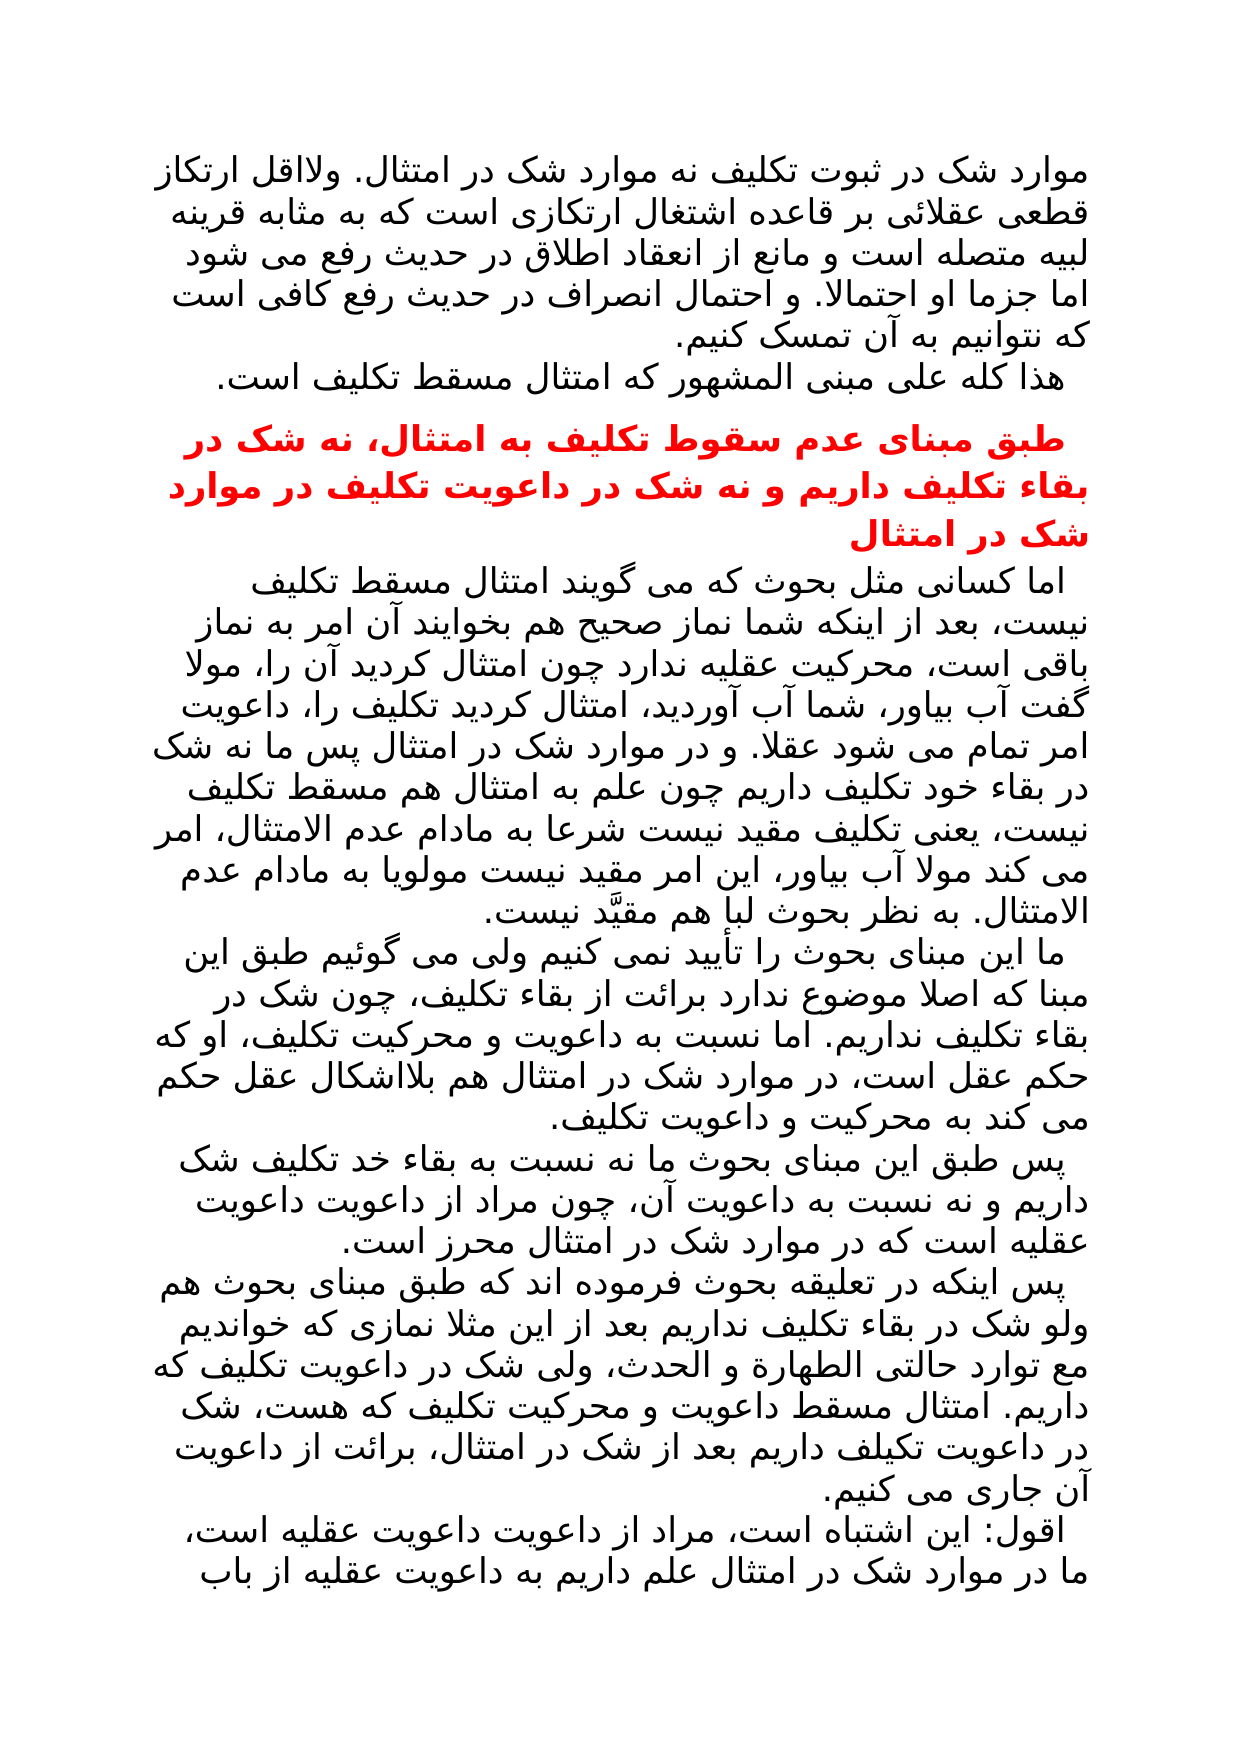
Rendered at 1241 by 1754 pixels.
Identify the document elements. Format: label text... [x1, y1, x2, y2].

text پس اینکه در تعلیقه بحوث فرموده اند که طبق مبنای بحوث هم ولو شک در بقاء تکلیف نداریم بعد از این مثلا نمازی که خواندیم مع توارد حالتی الطهارة و الحدث، ولی شک در داعویت تکلیف که داریم. امتثال مسقط داعویت و محرکیت تکلیف که هست، شک در داعویت تکیلف داریم بعد از شک در امتثال، برائت از داعویت آن جاری می کنیم. [150, 1262, 1090, 1509]
text ما این مبنای بحوث را تأیید نمی کنیم ولی می گوئیم طبق این مبنا که اصلا موضوع ندارد برائت از بقاء تکلیف، چون شک در بقاء تکلیف نداریم. اما نسبت به داعویت و محرکیت تکلیف، او که حکم عقل است، در موارد شک در امتثال هم بلااشکال عقل حکم می کند به محرکیت و داعویت تکلیف. [150, 932, 1090, 1138]
text پس طبق این مبنای بحوث ما نه نسبت به بقاء خد تکلیف شک داریم و نه نسبت به داعویت آن، چون مراد از داعویت داعویت عقلیه است که در موارد شک در امتثال محرز است. [150, 1138, 1090, 1262]
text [150, 150, 1090, 356]
text اما کسانی مثل بحوث که می گویند امتثال مسقط تکلیف نیست، بعد از اینکه شما نماز صحیح هم بخوایند آن امر به نماز باقی است، محرکیت عقلیه ندارد چون امتثال کردید آن را، مولا گفت آب بیاور، شما آب آوردید، امتثال کردید تکلیف را، داعویت امر تمام می شود عقلا. و در موارد شک در امتثال پس ما نه شک در بقاء خود تکلیف داریم چون علم به امتثال هم مسقط تکلیف نیست، یعنی تکلیف مقید نیست شرعا به مادام عدم الامتثال، امر می کند مولا آب بیاور، این امر مقید نیست مولویا به مادام عدم الامتثال. به نظر بحوث لبا هم مقیَّد نیست. [150, 561, 1090, 932]
text هذا کله علی مبنی المشهور که امتثال مسقط تکلیف است. [150, 356, 1090, 397]
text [150, 1509, 1090, 1592]
text طبق مبنای عدم سقوط تکلیف به امتثال، نه شک در بقاء تکلیف داریم و نه شک در داعویت تکلیف در موارد شک در امتثال [150, 418, 1090, 554]
